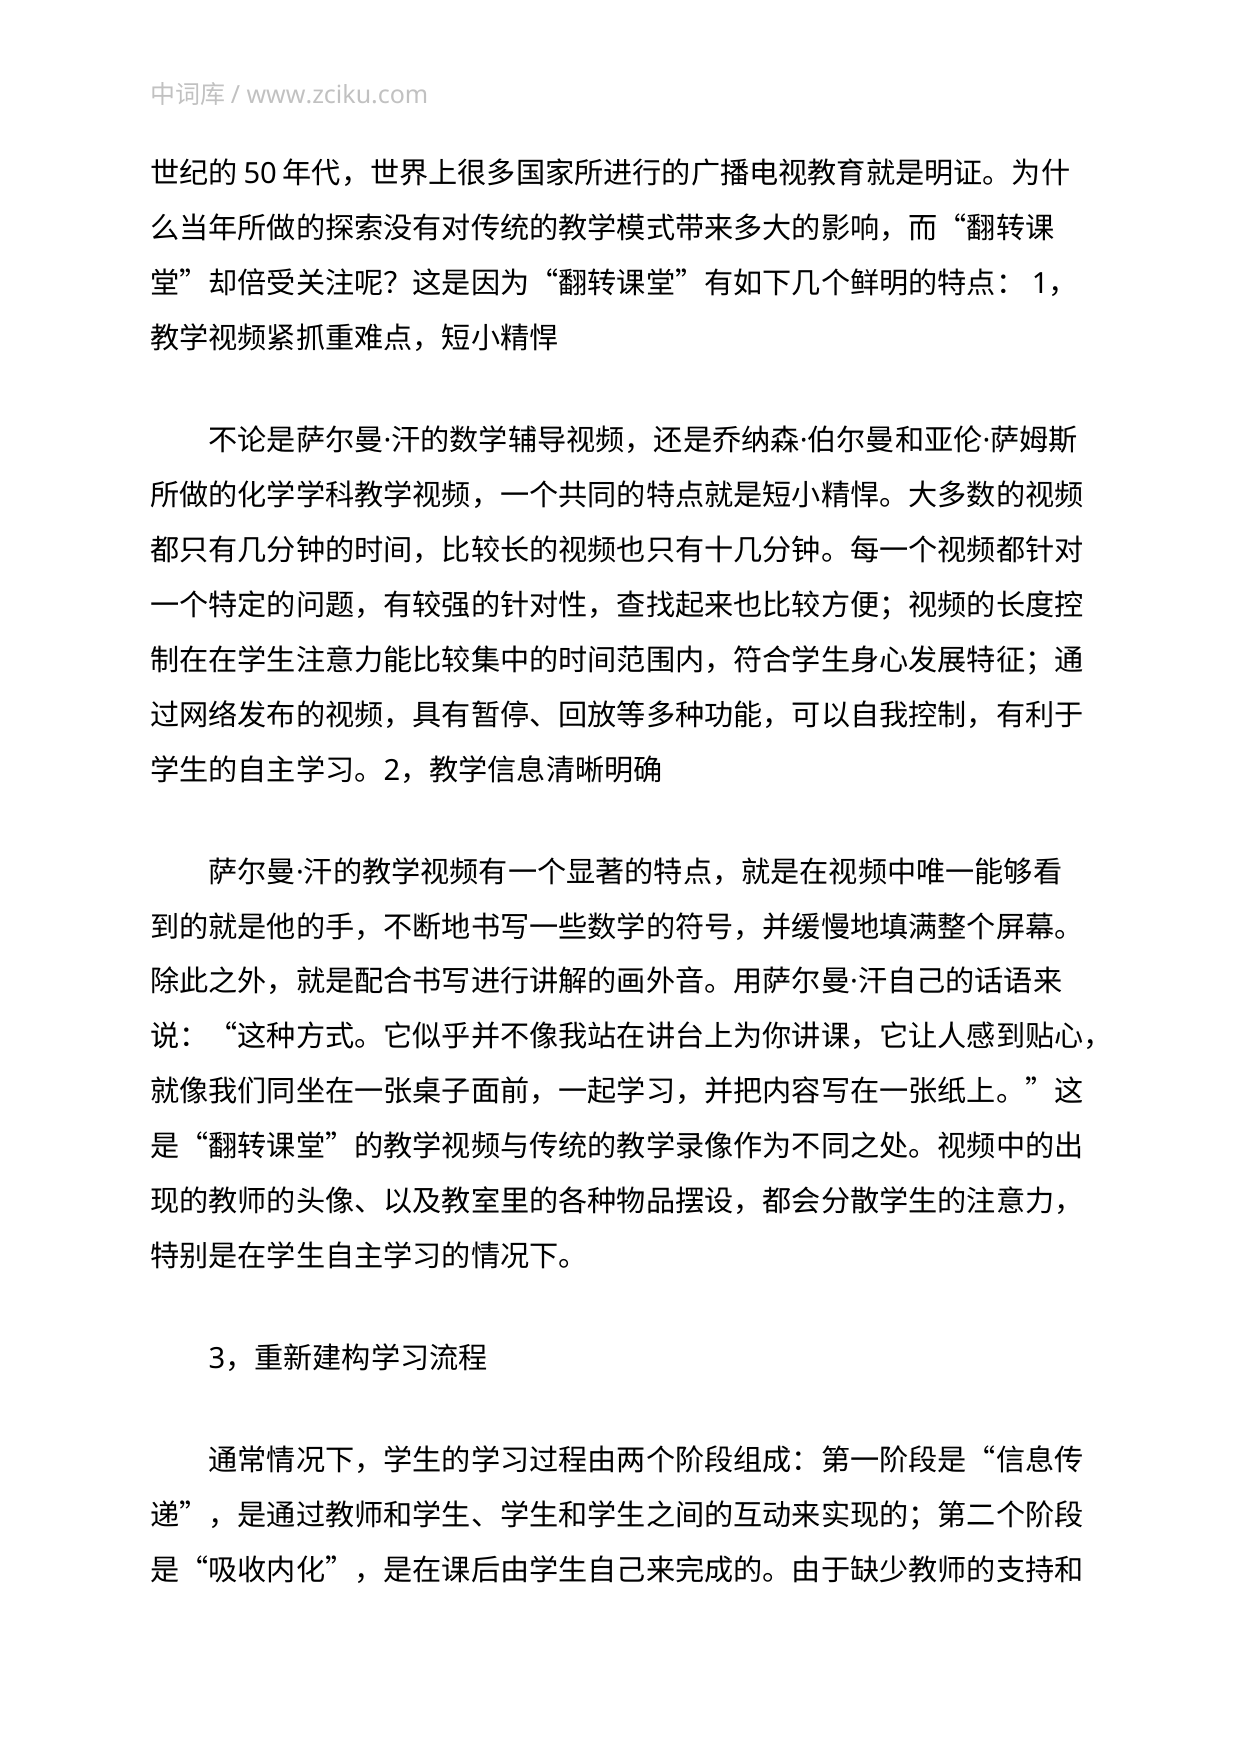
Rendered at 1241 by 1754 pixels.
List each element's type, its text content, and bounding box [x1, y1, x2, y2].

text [150, 150, 1090, 357]
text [150, 1436, 1090, 1588]
text 萨尔曼·汗的教学视频有一个显著的特点，就是在视频中唯一能够看到的就是他的手，不断地书写一些数学的符号，并缓慢地填满整个屏幕。除此之外，就是配合书写进行讲解的画外音。用萨尔曼·汗自己的话语来说：“这种方式。它似乎并不像我站在讲台上为你讲课，它让人感到贴心，就像我们同坐在一张桌子面前，一起学习，并把内容写在一张纸上。”这是“翻转课堂”的教学视频与传统的教学录像作为不同之处。视频中的出现的教师的头像、以及教室里的各种物品摆设，都会分散学生的注意力，特别是在学生自主学习的情况下。 [150, 848, 1090, 1275]
text 3，重新建构学习流程 [150, 1334, 1090, 1377]
text 不论是萨尔曼·汗的数学辅导视频，还是乔纳森·伯尔曼和亚伦·萨姆斯所做的化学学科教学视频，一个共同的特点就是短小精悍。大多数的视频都只有几分钟的时间，比较长的视频也只有十几分钟。每一个视频都针对一个特定的问题，有较强的针对性，查找起来也比较方便；视频的长度控制在在学生注意力能比较集中的时间范围内，符合学生身心发展特征；通过网络发布的视频，具有暂停、回放等多种功能，可以自我控制，有利于学生的自主学习。2，教学信息清晰明确 [150, 417, 1090, 788]
